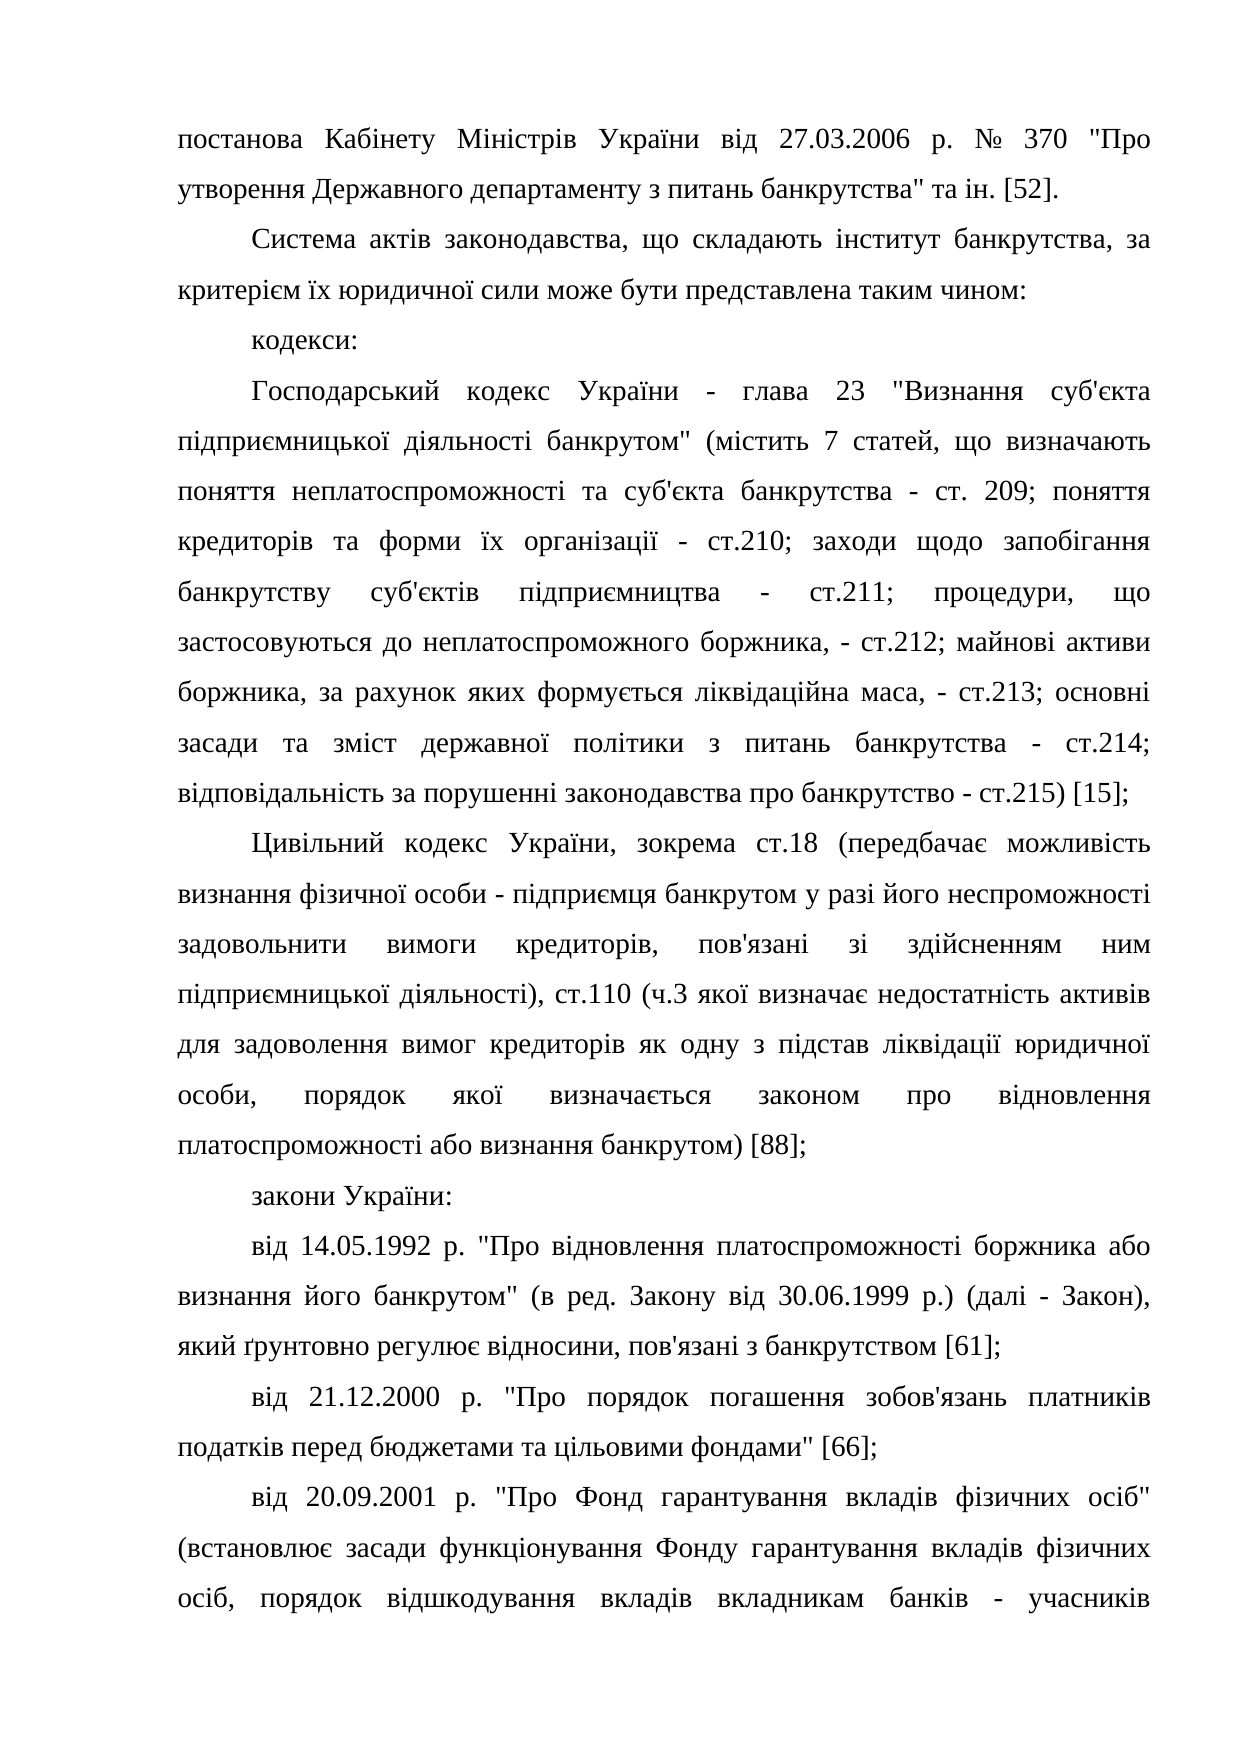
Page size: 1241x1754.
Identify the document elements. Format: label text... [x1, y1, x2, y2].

text закони України: [177, 1178, 1152, 1211]
text Система актів законодавства, що складають інститут банкрутства, за критерієм їх юридичної сили може бути представлена таким чином: [177, 222, 1152, 306]
text Цивільний кодекс України, зокрема ст.18 (передбачає можливість визнання фізичної особи - підприємця банкрутом у разі його неспроможності задовольнити вимоги кредиторів, пов'язані зі здійсненням ним підприємницької діяльності), ст.110 (ч.3 якої визначає недостатність активів для задоволення вимог кредиторів як одну з підстав ліквідації юридичної особи, порядок якої визначається законом про відновлення платоспроможності або визнання банкрутом) [88]; [177, 825, 1152, 1161]
text від 14.05.1992 р. "Про відновлення платоспроможності боржника або визнання його банкрутом" (в ред. Закону від 30.06.1999 р.) (далі - Закон), який ґрунтовно регулює відносини, пов'язані з банкрутством [61]; [177, 1228, 1152, 1362]
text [177, 121, 1152, 205]
text Господарський кодекс України - глава 23 "Визнання суб'єкта підприємницької діяльності банкрутом" (містить 7 статей, що визначають поняття неплатоспроможності та суб'єкта банкрутства - ст. 209; поняття кредиторів та форми їх організації - ст.210; заходи щодо запобігання банкрутству суб'єктів підприємництва - ст.211; процедури, що застосовуються до неплатоспроможного боржника, - ст.212; майнові активи боржника, за рахунок яких формується ліквідаційна маса, - ст.213; основні засади та зміст державної політики з питань банкрутства - ст.214; відповідальність за порушенні законодавства про банкрутство - ст.215) [15]; [177, 373, 1152, 809]
text від 21.12.2000 р. "Про порядок погашення зобов'язань платників податків перед бюджетами та цільовими фондами" [66]; [177, 1379, 1152, 1463]
text кодекси: [177, 322, 1152, 356]
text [177, 1479, 1152, 1614]
